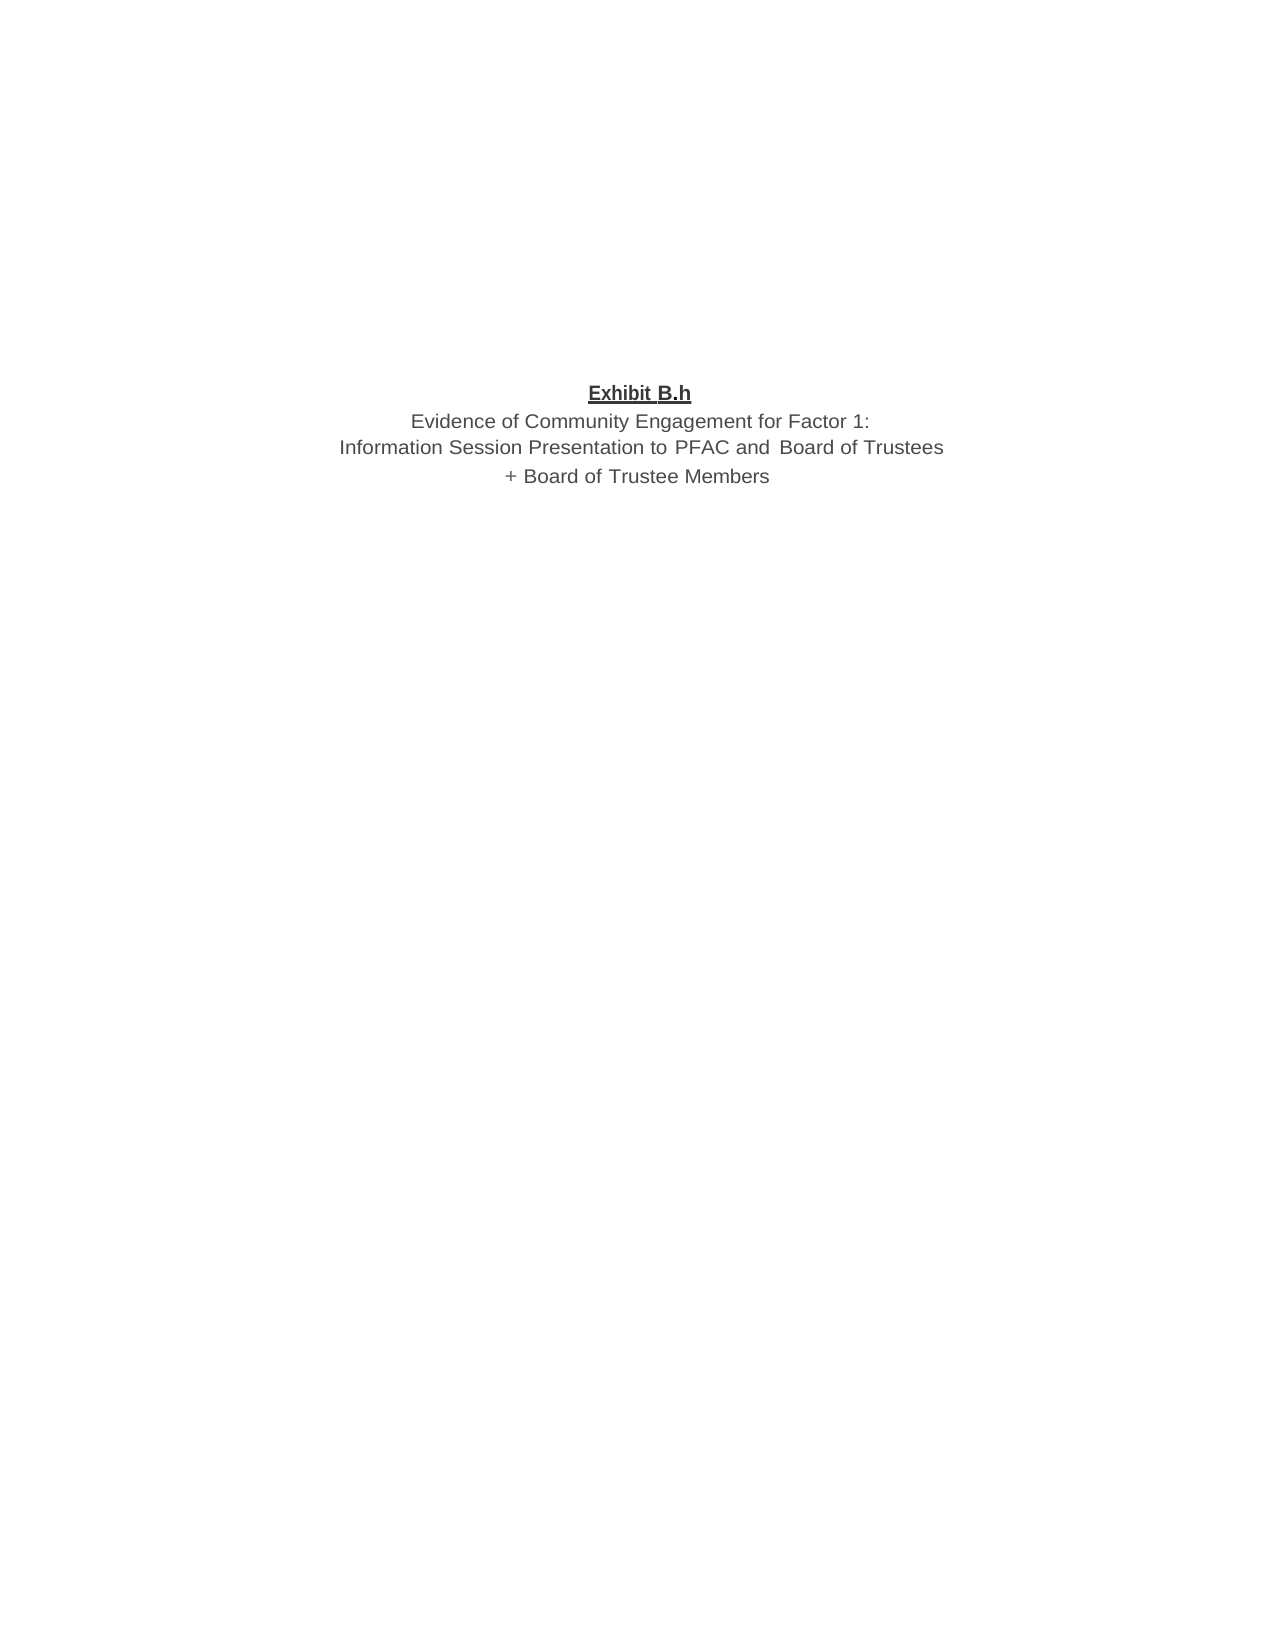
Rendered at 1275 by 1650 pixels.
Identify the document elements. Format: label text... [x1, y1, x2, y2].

text Evidence of Community Engagement for Factor 1: Information Session Presentation to PFAC and Board of Trustees [339, 409, 973, 459]
text Exhibit B.h [588, 380, 1196, 404]
text + Board of Trustee Members [504, 464, 1196, 488]
